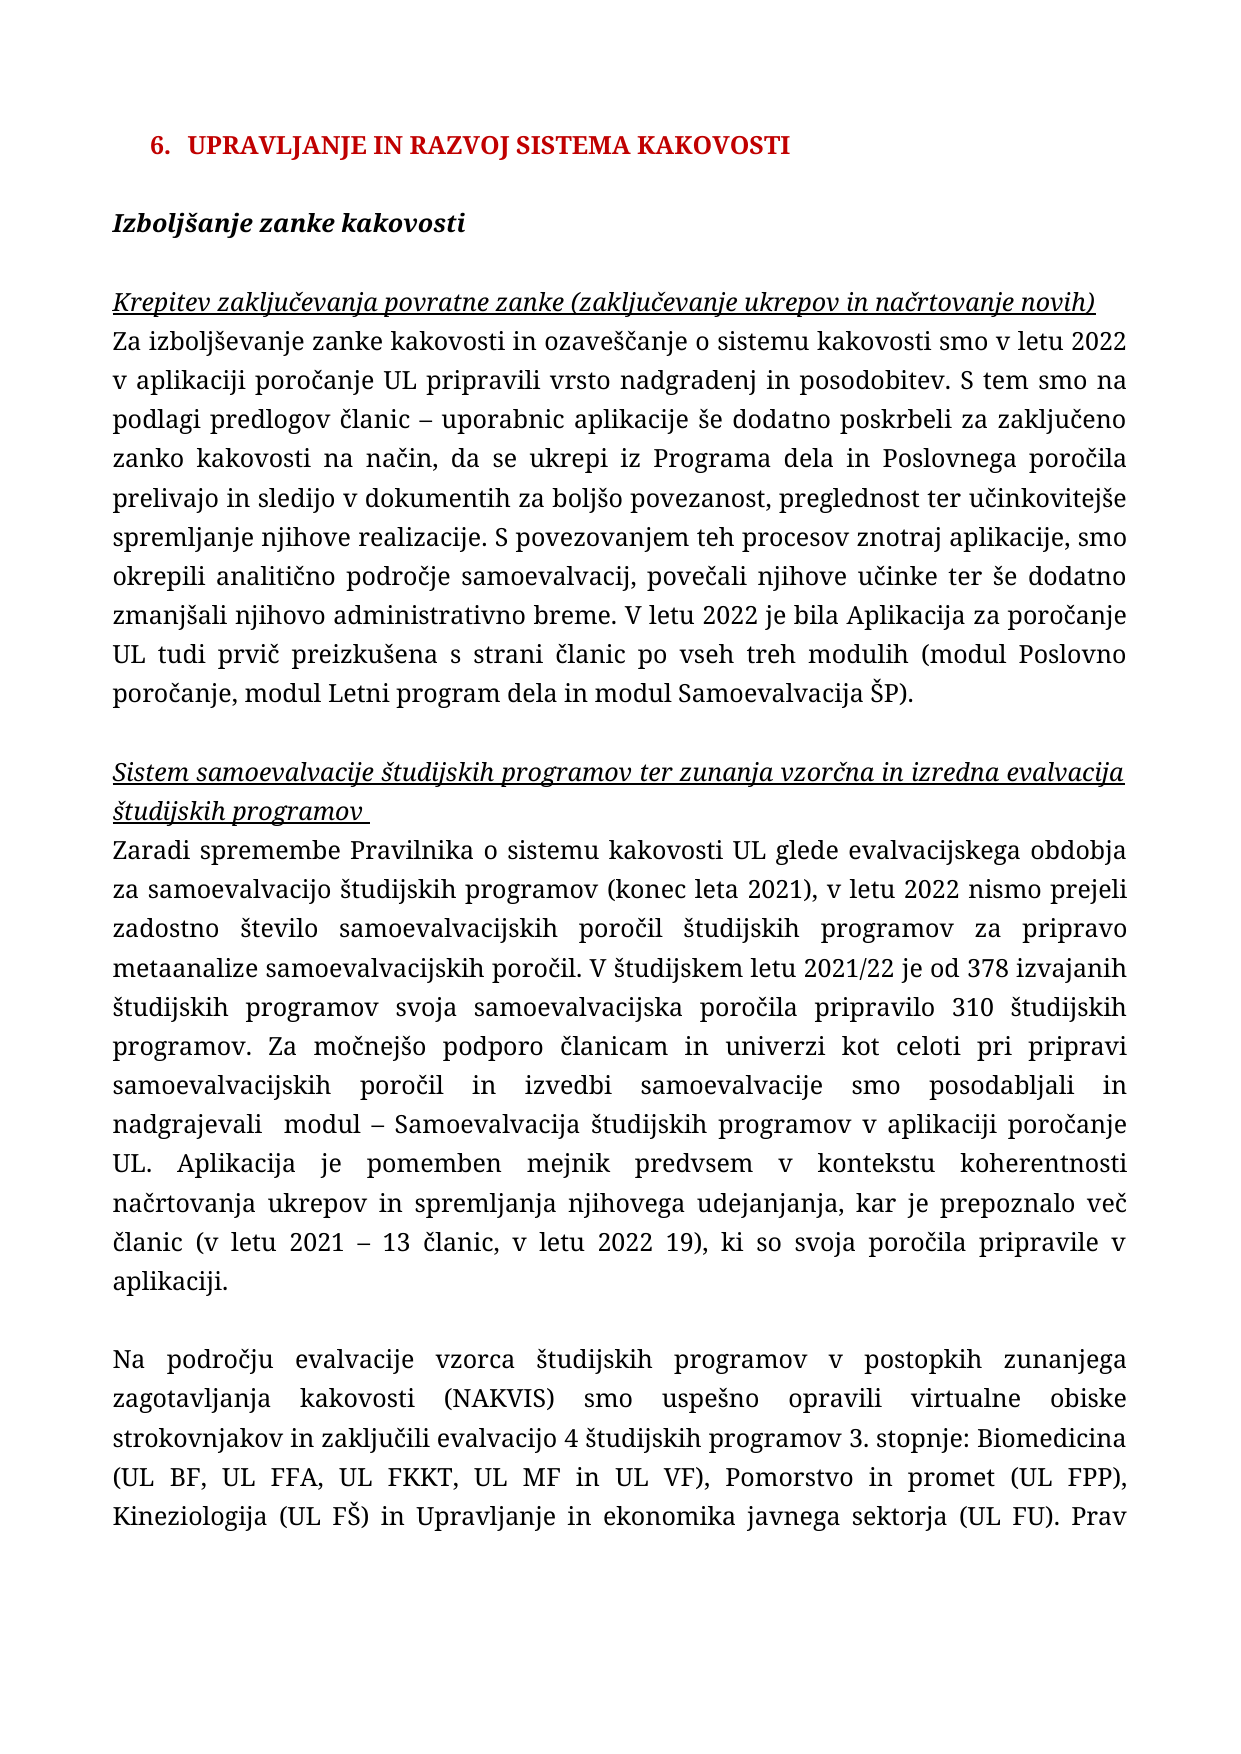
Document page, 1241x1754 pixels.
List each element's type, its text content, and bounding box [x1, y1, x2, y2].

text Za izboljševanje zanke kakovosti in ozaveščanje o sistemu kakovosti smo v letu 2022 v aplikaciji poročanje UL pripravili vrsto nadgradenj in posodobitev. S tem smo na podlagi predlogov članic – uporabnic aplikacije še dodatno poskrbeli za zaključeno zanko kakovosti na način, da se ukrepi iz Programa dela in Poslovnega poročila prelivajo in sledijo v dokumentih za boljšo povezanost, preglednost ter učinkovitejše spremljanje njihove realizacije. S povezovanjem teh procesov znotraj aplikacije, smo okrepili analitično področje samoevalvacij, povečali njihove učinke ter še dodatno zmanjšali njihovo administrativno breme. V letu 2022 je bila Aplikacija za poročanje UL tudi prvič preizkušena s strani članic po vseh treh modulih (modul Poslovno poročanje, modul Letni program dela in modul Samoevalvacija ŠP). [112, 323, 1128, 710]
text Sistem samoevalvacije študijskih programov ter zunanja vzorčna in izredna evalvacija študijskih programov [112, 754, 1128, 828]
text Zaradi spremembe Pravilnika o sistemu kakovosti UL glede evalvacijskega obdobja za samoevalvacijo študijskih programov (konec leta 2021), v letu 2022 nismo prejeli zadostno število samoevalvacijskih poročil študijskih programov za pripravo metaanalize samoevalvacijskih poročil. V študijskem letu 2021/22 je od 378 izvajanih študijskih programov svoja samoevalvacijska poročila pripravilo 310 študijskih programov. Za močnejšo podporo članicam in univerzi kot celoti pri pripravi samoevalvacijskih poročil in izvedbi samoevalvacije smo posodabljali in nadgrajevali modul – Samoevalvacija študijskih programov v aplikaciji poročanje UL. Aplikacija je pomemben mejnik predvsem v kontekstu koherentnosti načrtovanja ukrepov in spremljanja njihovega udejanjanja, kar je prepoznalo več članic (v letu 2021 – 13 članic, v letu 2022 19), ki so svoja poročila pripravile v aplikaciji. [112, 833, 1128, 1298]
text Izboljšanje zanke kakovosti [112, 206, 1128, 240]
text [112, 1342, 1128, 1533]
text Krepitev zaključevanja povratne zanke (zaključevanje ukrepov in načrtovanje novih) [112, 284, 1128, 318]
list UPRAVLJANJE IN RAZVOJ SISTEMA KAKOVOSTI [150, 128, 1128, 162]
